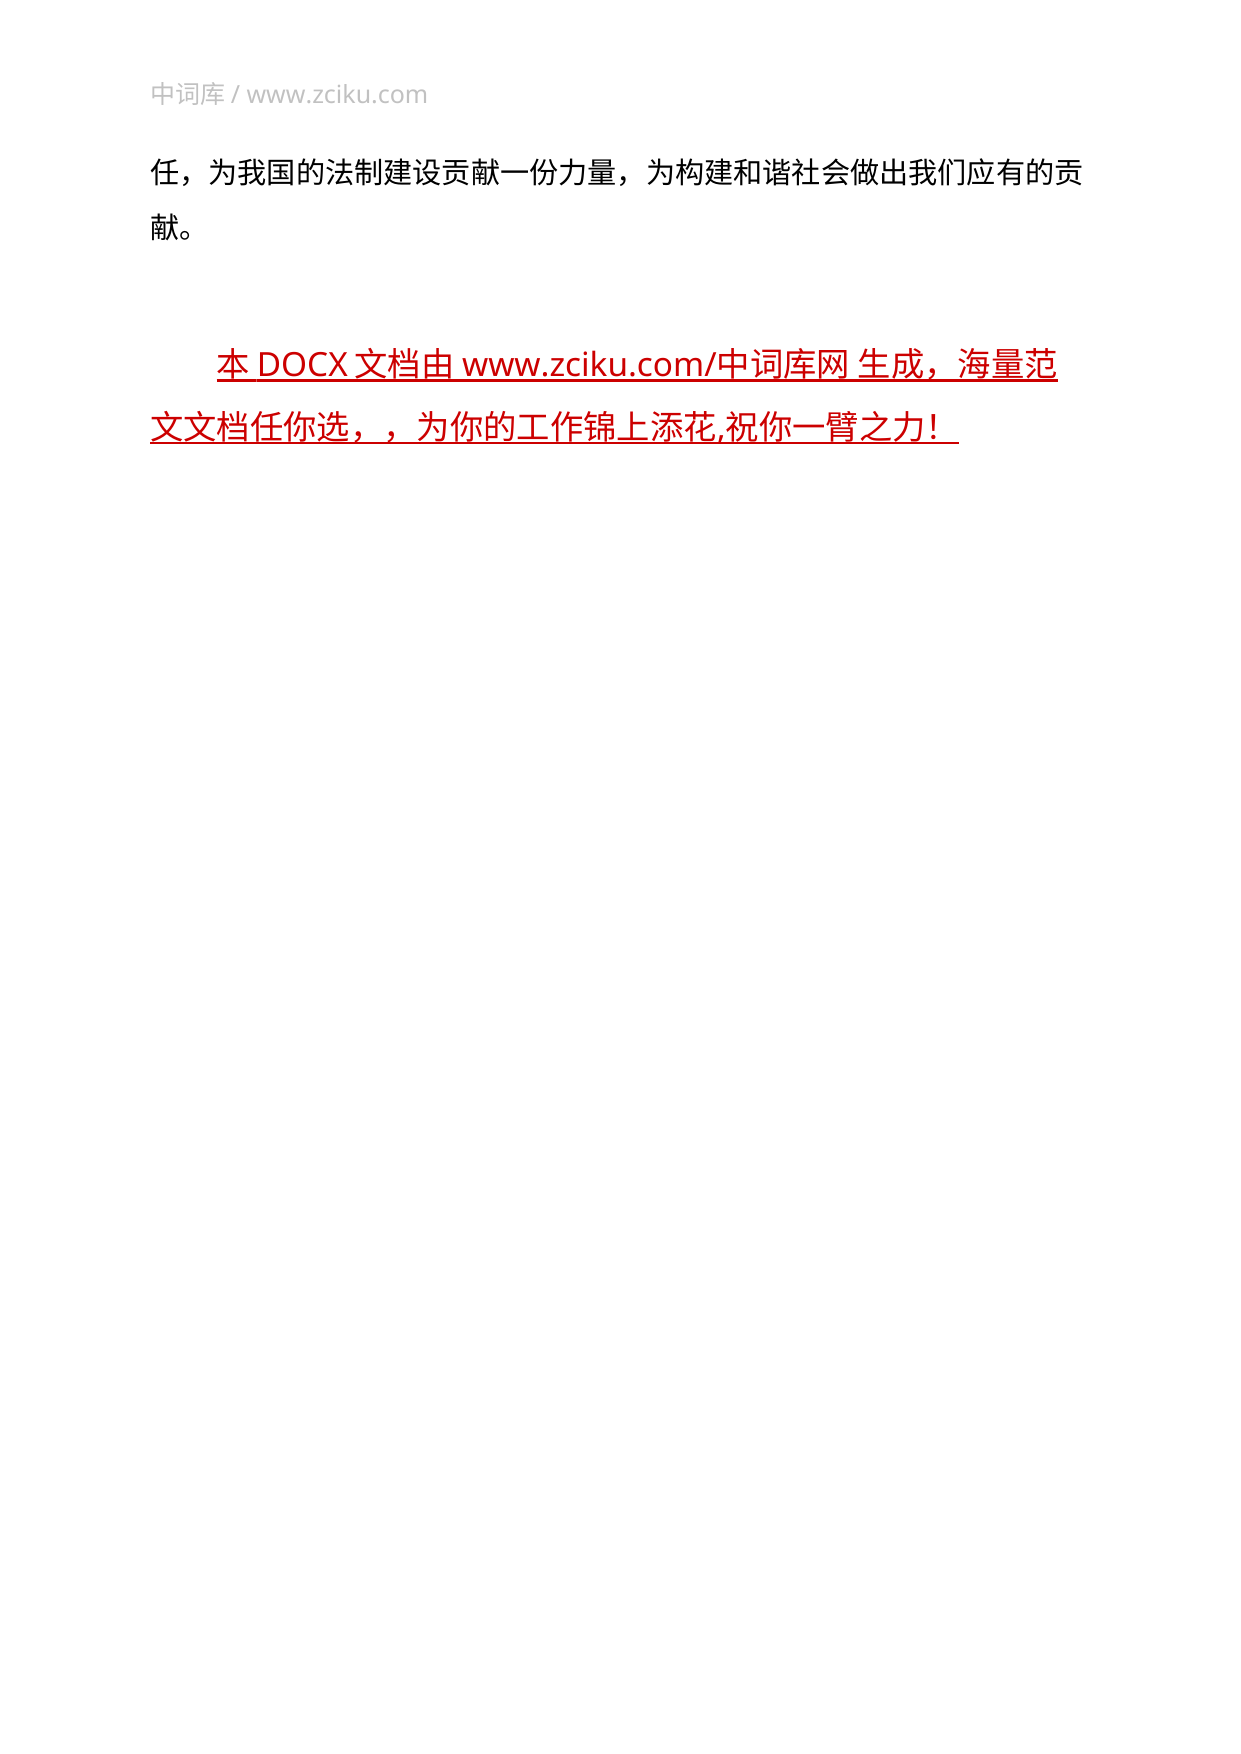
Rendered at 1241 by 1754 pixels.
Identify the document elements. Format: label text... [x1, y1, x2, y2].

text 本DOCX文档由 www.zciku.com/中词库网 生成，海量范文文档任你选，，为你的工作锦上添花,祝你一臂之力！ [150, 338, 1090, 449]
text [150, 150, 1090, 247]
